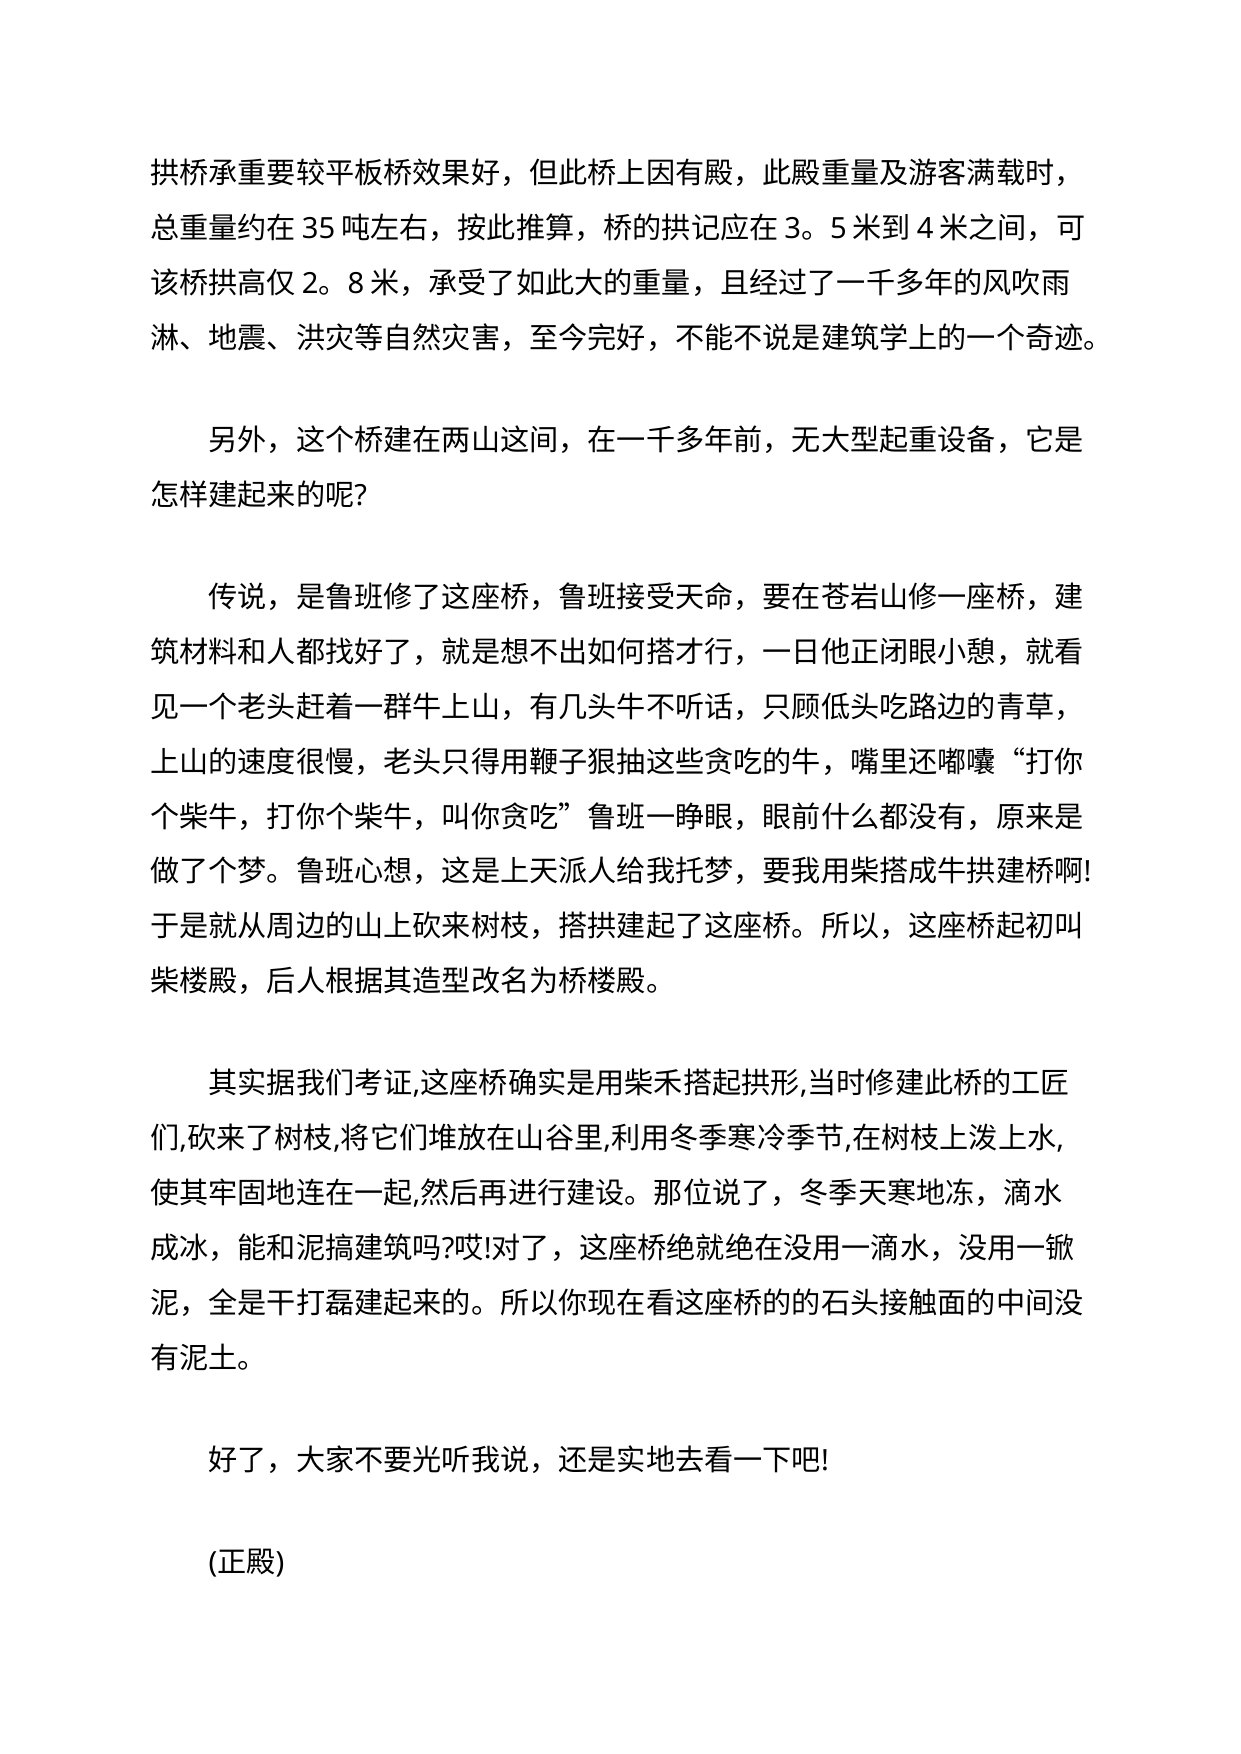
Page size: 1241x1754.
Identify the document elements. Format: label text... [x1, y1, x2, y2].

text 其实据我们考证,这座桥确实是用柴禾搭起拱形,当时修建此桥的工匠们,砍来了树枝,将它们堆放在山谷里,利用冬季寒冷季节,在树枝上泼上水,使其牢固地连在一起,然后再进行建设。那位说了，冬季天寒地冻，滴水成冰，能和泥搞建筑吗?哎!对了，这座桥绝就绝在没用一滴水，没用一锨泥，全是干打磊建起来的。所以你现在看这座桥的的石头接触面的中间没有泥土。 [150, 1060, 1090, 1377]
text 传说，是鲁班修了这座桥，鲁班接受天命，要在苍岩山修一座桥，建筑材料和人都找好了，就是想不出如何搭才行，一日他正闭眼小憩，就看见一个老头赶着一群牛上山，有几头牛不听话，只顾低头吃路边的青草，上山的速度很慢，老头只得用鞭子狠抽这些贪吃的牛，嘴里还嘟囔“打你个柴牛，打你个柴牛，叫你贪吃”鲁班一睁眼，眼前什么都没有，原来是做了个梦。鲁班心想，这是上天派人给我托梦，要我用柴搭成牛拱建桥啊!于是就从周边的山上砍来树枝，搭拱建起了这座桥。所以，这座桥起初叫柴楼殿，后人根据其造型改名为桥楼殿。 [150, 573, 1090, 1000]
text 好了，大家不要光听我说，还是实地去看一下吧! [150, 1436, 1090, 1479]
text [150, 150, 1090, 357]
text (正殿) [150, 1538, 1090, 1581]
text 另外，这个桥建在两山这间，在一千多年前，无大型起重设备，它是怎样建起来的呢? [150, 417, 1090, 514]
